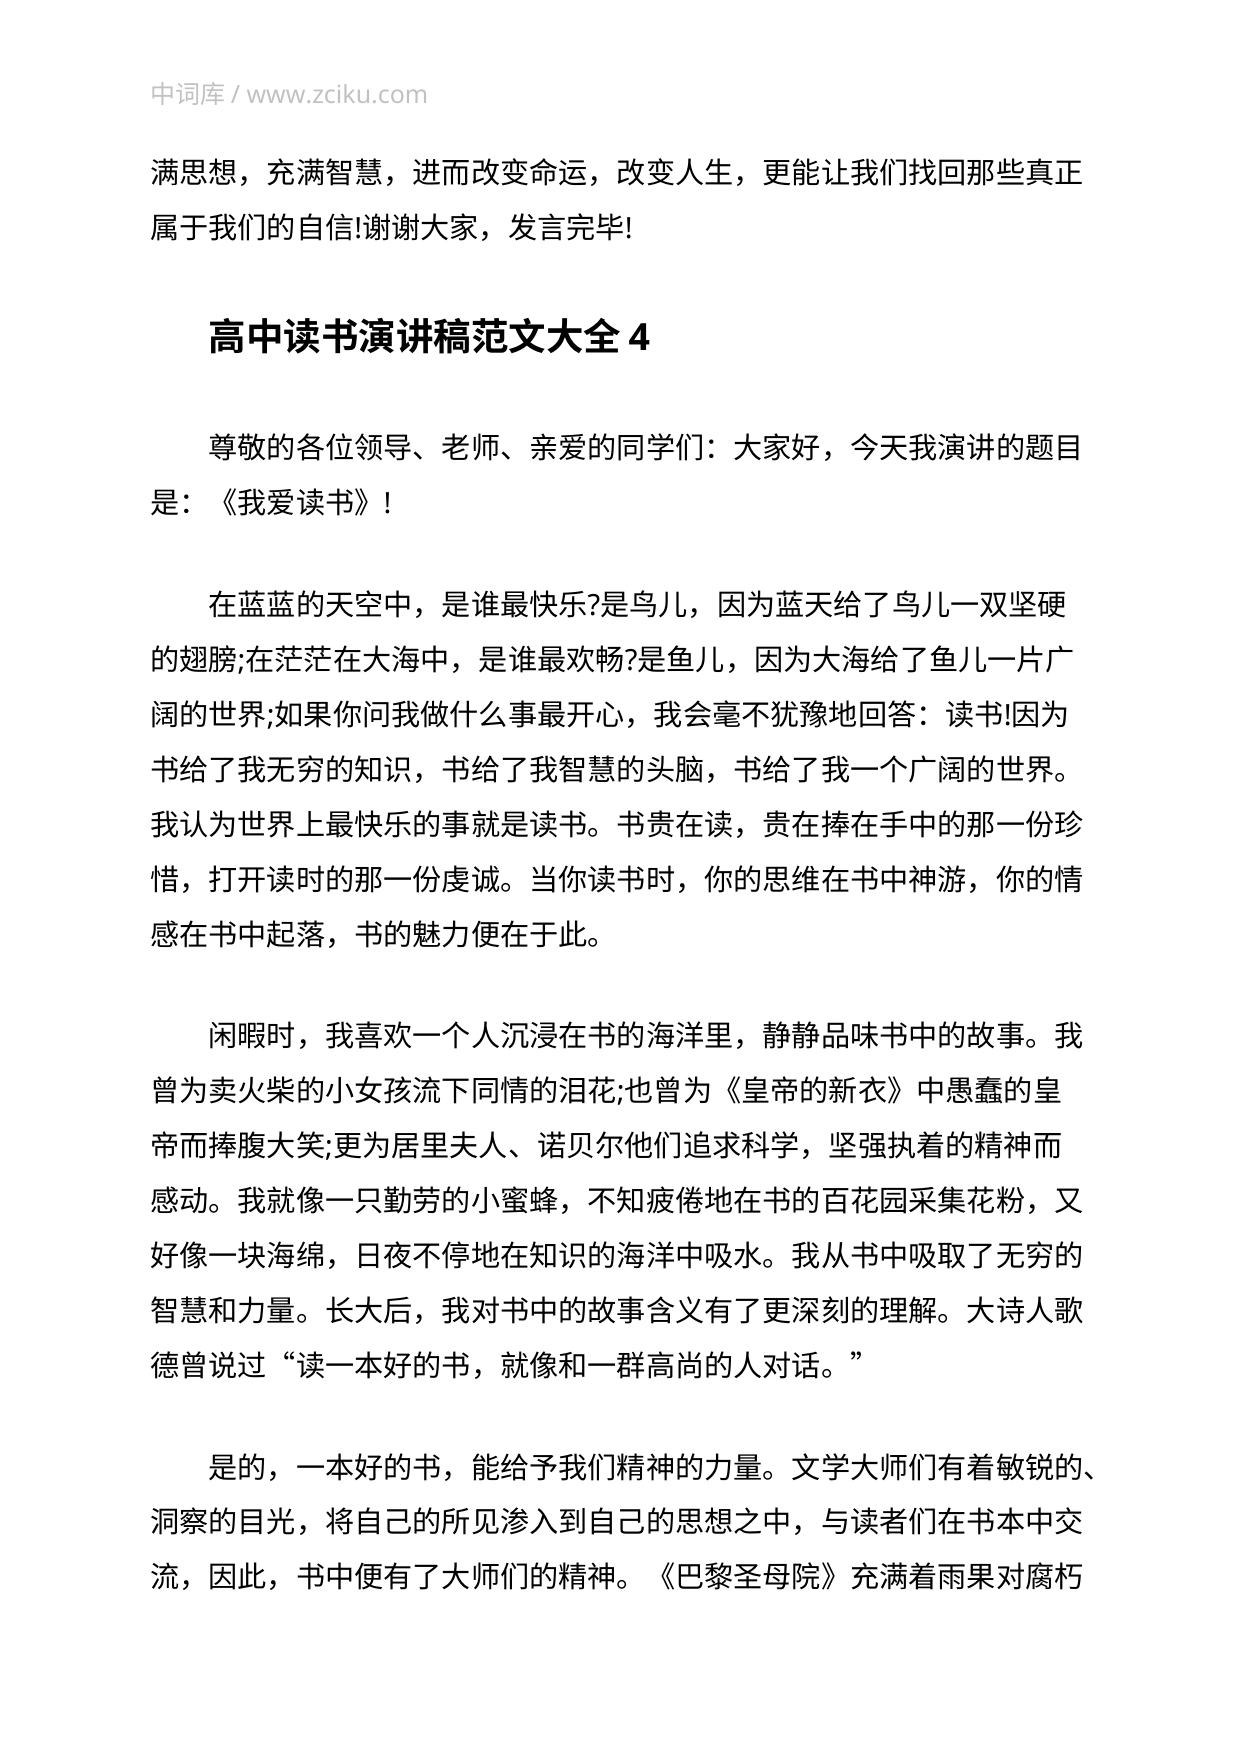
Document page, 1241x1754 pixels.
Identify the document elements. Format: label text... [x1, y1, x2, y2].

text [150, 150, 1090, 247]
text 尊敬的各位领导、老师、亲爱的同学们：大家好，今天我演讲的题目是：《我爱读书》! [150, 424, 1090, 522]
text 闲暇时，我喜欢一个人沉浸在书的海洋里，静静品味书中的故事。我曾为卖火柴的小女孩流下同情的泪花;也曾为《皇帝的新衣》中愚蠢的皇帝而捧腹大笑;更为居里夫人、诺贝尔他们追求科学，坚强执着的精神而感动。我就像一只勤劳的小蜜蜂，不知疲倦地在书的百花园采集花粉，又好像一块海绵，日夜不停地在知识的海洋中吸水。我从书中吸取了无穷的智慧和力量。长大后，我对书中的故事含义有了更深刻的理解。大诗人歌德曾说过“读一本好的书，就像和一群高尚的人对话。” [150, 1013, 1090, 1385]
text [150, 1444, 1090, 1596]
text 高中读书演讲稿范文大全4 [150, 307, 1090, 361]
text 在蓝蓝的天空中，是谁最快乐?是鸟儿，因为蓝天给了鸟儿一双坚硬的翅膀;在茫茫在大海中，是谁最欢畅?是鱼儿，因为大海给了鱼儿一片广阔的世界;如果你问我做什么事最开心，我会毫不犹豫地回答：读书!因为书给了我无穷的知识，书给了我智慧的头脑，书给了我一个广阔的世界。我认为世界上最快乐的事就是读书。书贵在读，贵在捧在手中的那一份珍惜，打开读时的那一份虔诚。当你读书时，你的思维在书中神游，你的情感在书中起落，书的魅力便在于此。 [150, 581, 1090, 953]
